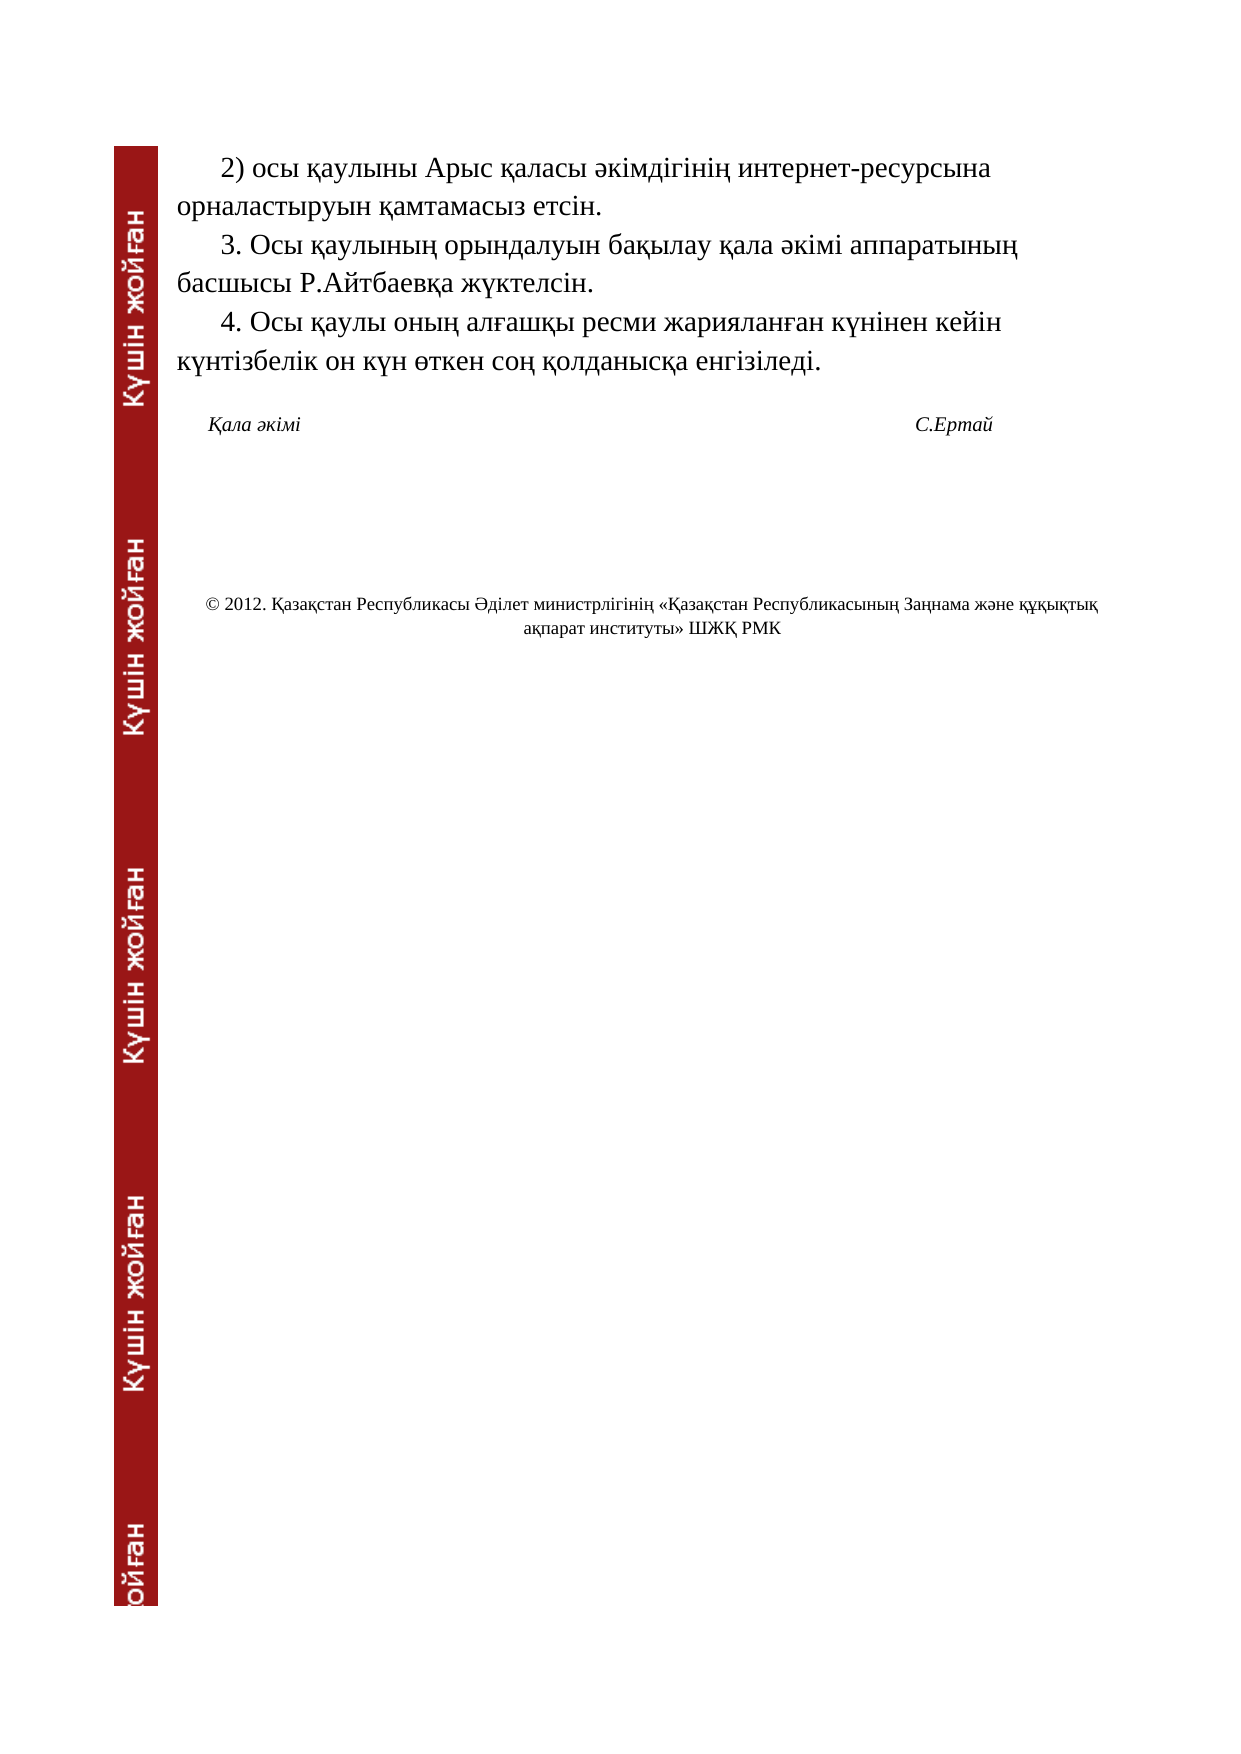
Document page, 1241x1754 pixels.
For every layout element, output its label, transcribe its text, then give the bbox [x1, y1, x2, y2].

text © 2012. Қазақстан Республикасы Әділет министрлігінің «Қазақстан Республикасының Заңнама және құқықтық ақпарат институты» ШЖҚ РМК [112, 592, 1128, 639]
picture [114, 441, 158, 592]
table_header Қала әкімі [101, 410, 913, 441]
picture [114, 406, 158, 410]
picture [114, 146, 158, 150]
picture [114, 639, 158, 1606]
table_header С.Ертай [913, 410, 1240, 441]
